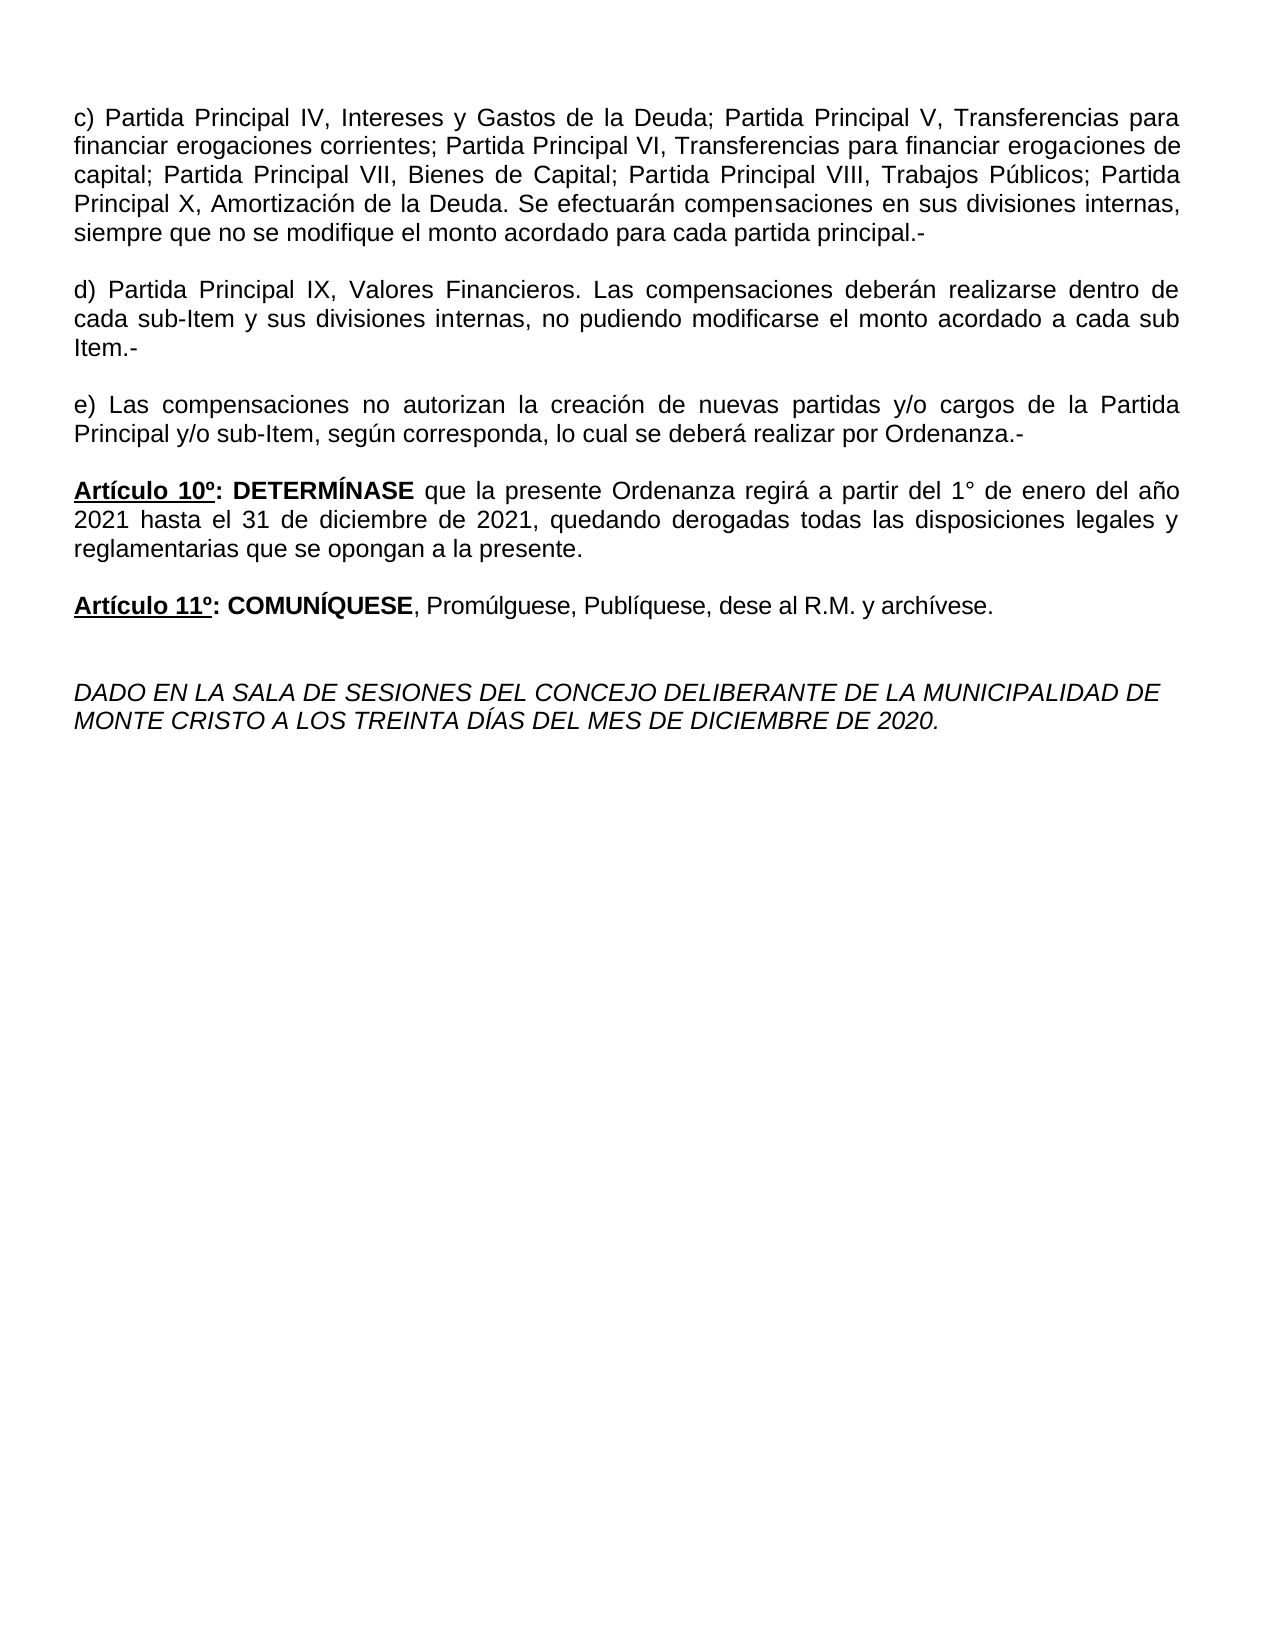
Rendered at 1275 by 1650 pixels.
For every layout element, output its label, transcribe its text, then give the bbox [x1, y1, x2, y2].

text e) Las compensaciones no autorizan la creación de nuevas partidas y/o cargos de la Partida Principal y/o sub-Item, según corresponda, lo cual se deberá realizar por Ordenanza.- [74, 390, 1181, 447]
text Artículo 10º: DETERMÍNASE que la presente Ordenanza regirá a partir del 1° de enero del año 2021 hasta el 31 de diciembre de 2021, quedando derogadas todas las disposiciones legales y reglamentarias que se opongan a la presente. [74, 476, 1181, 562]
text DADO EN LA SALA DE SESIONES DEL CONCEJO DELIBERANTE DE LA MUNICIPALIDAD DE MONTE CRISTO A LOS TREINTA DÍAS DEL MES DE DICIEMBRE DE 2020. [74, 677, 1181, 735]
text c) Partida Principal IV, Intereses y Gastos de la Deuda; Partida Principal V, Transferencias para financiar erogaciones corrientes; Partida Principal VI, Transferencias para financiar erogaciones de capital; Partida Principal VII, Bienes de Capital; Partida Principal VIII, Trabajos Públicos; Partida Principal X, Amortización de la Deuda. Se efectuarán compensaciones en sus divisiones internas, siempre que no se modifique el monto acordado para cada partida principal.- [74, 102, 1181, 246]
text Artículo 11º: COMUNÍQUESE, Promúlguese, Publíquese, dese al R.M. y archívese. [74, 591, 1181, 620]
text d) Partida Principal IX, Valores Financieros. Las compensaciones deberán realizarse dentro de cada sub-Item y sus divisiones internas, no pudiendo modificarse el monto acordado a cada sub Item.- [74, 275, 1181, 361]
